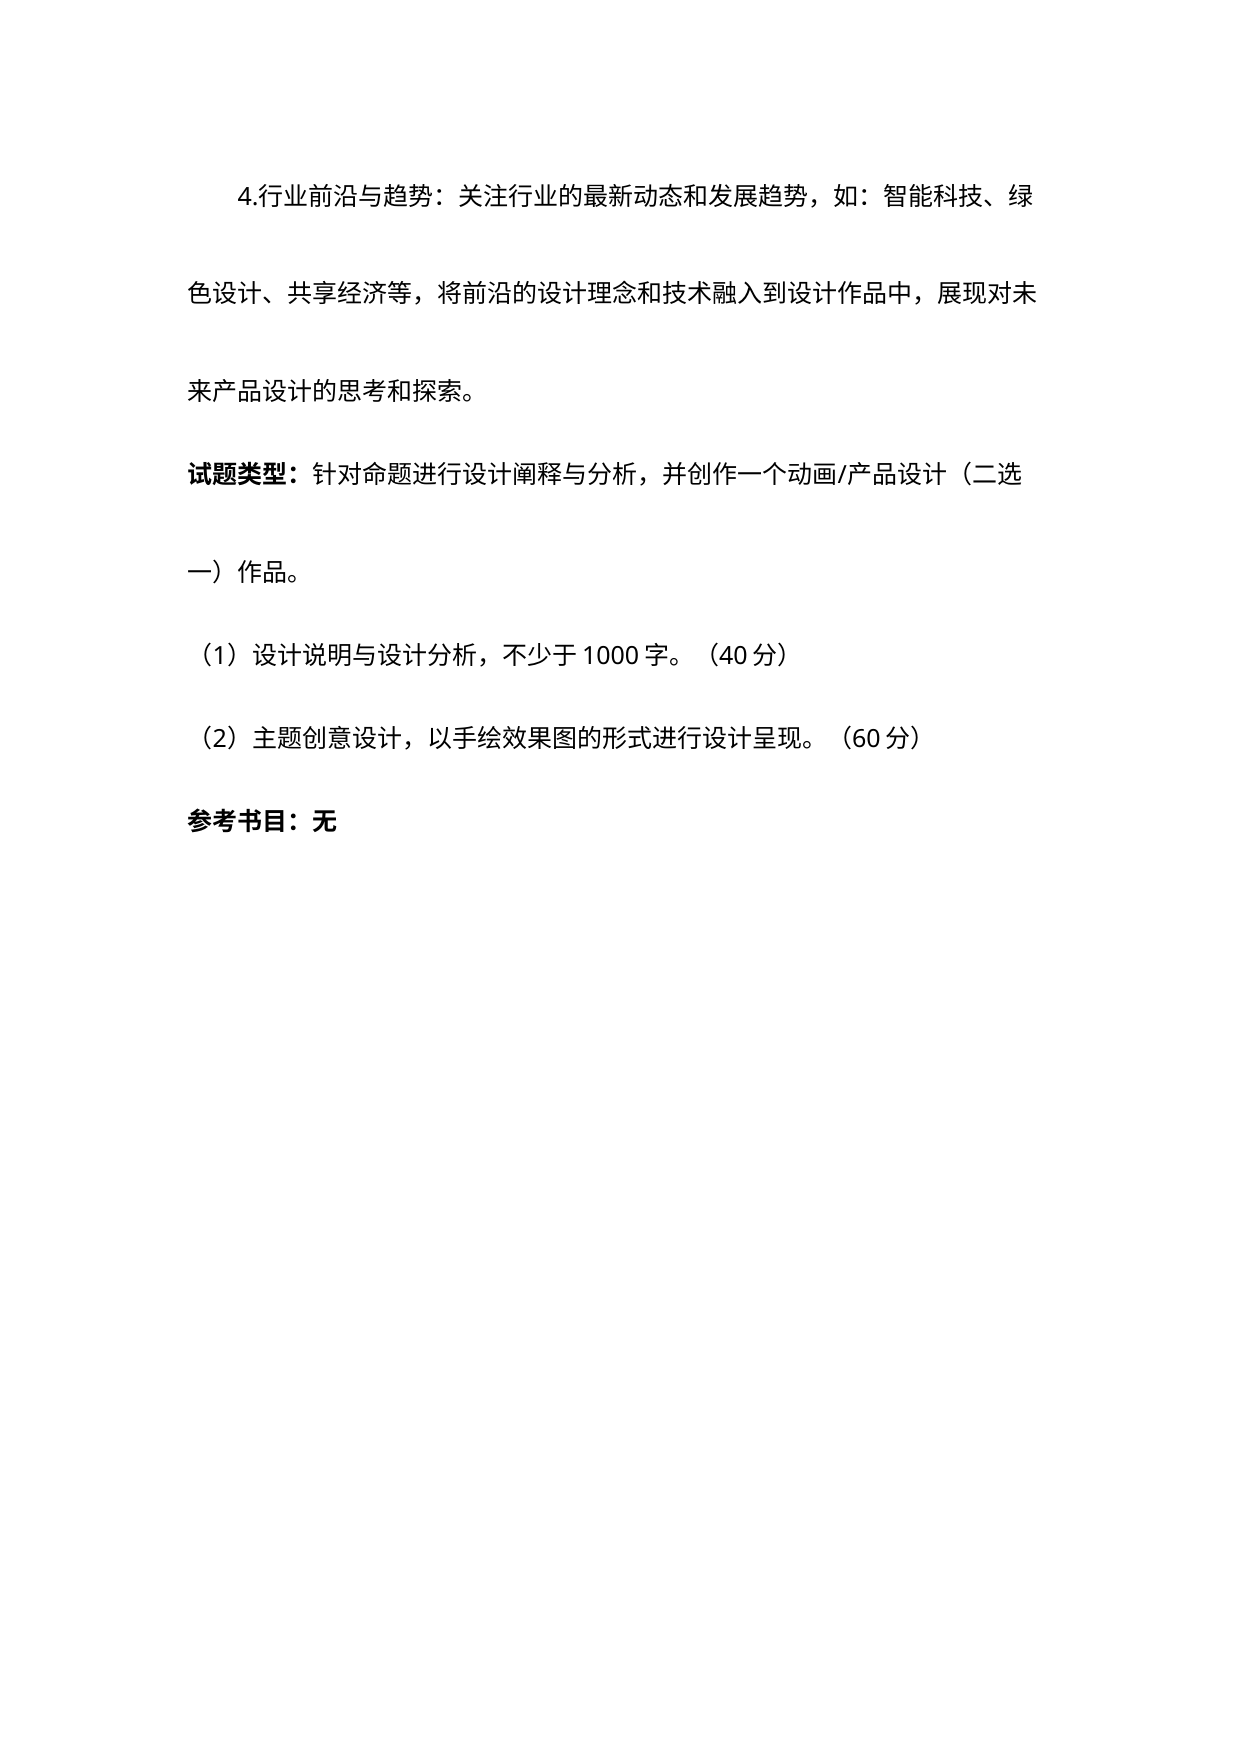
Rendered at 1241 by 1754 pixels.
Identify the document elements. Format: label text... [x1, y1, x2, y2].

text （1）设计说明与设计分析，不少于1000字。（40分） [187, 621, 1053, 686]
text 试题类型：针对命题进行设计阐释与分析，并创作一个动画/产品设计（二选一）作品。 [187, 440, 1053, 603]
text （2）主题创意设计，以手绘效果图的形式进行设计呈现。（60分） [187, 704, 1053, 769]
text 4.行业前沿与趋势：关注行业的最新动态和发展趋势，如：智能科技、绿色设计、共享经济等，将前沿的设计理念和技术融入到设计作品中，展现对未来产品设计的思考和探索。 [187, 162, 1053, 422]
text 参考书目：无 [187, 787, 1053, 852]
